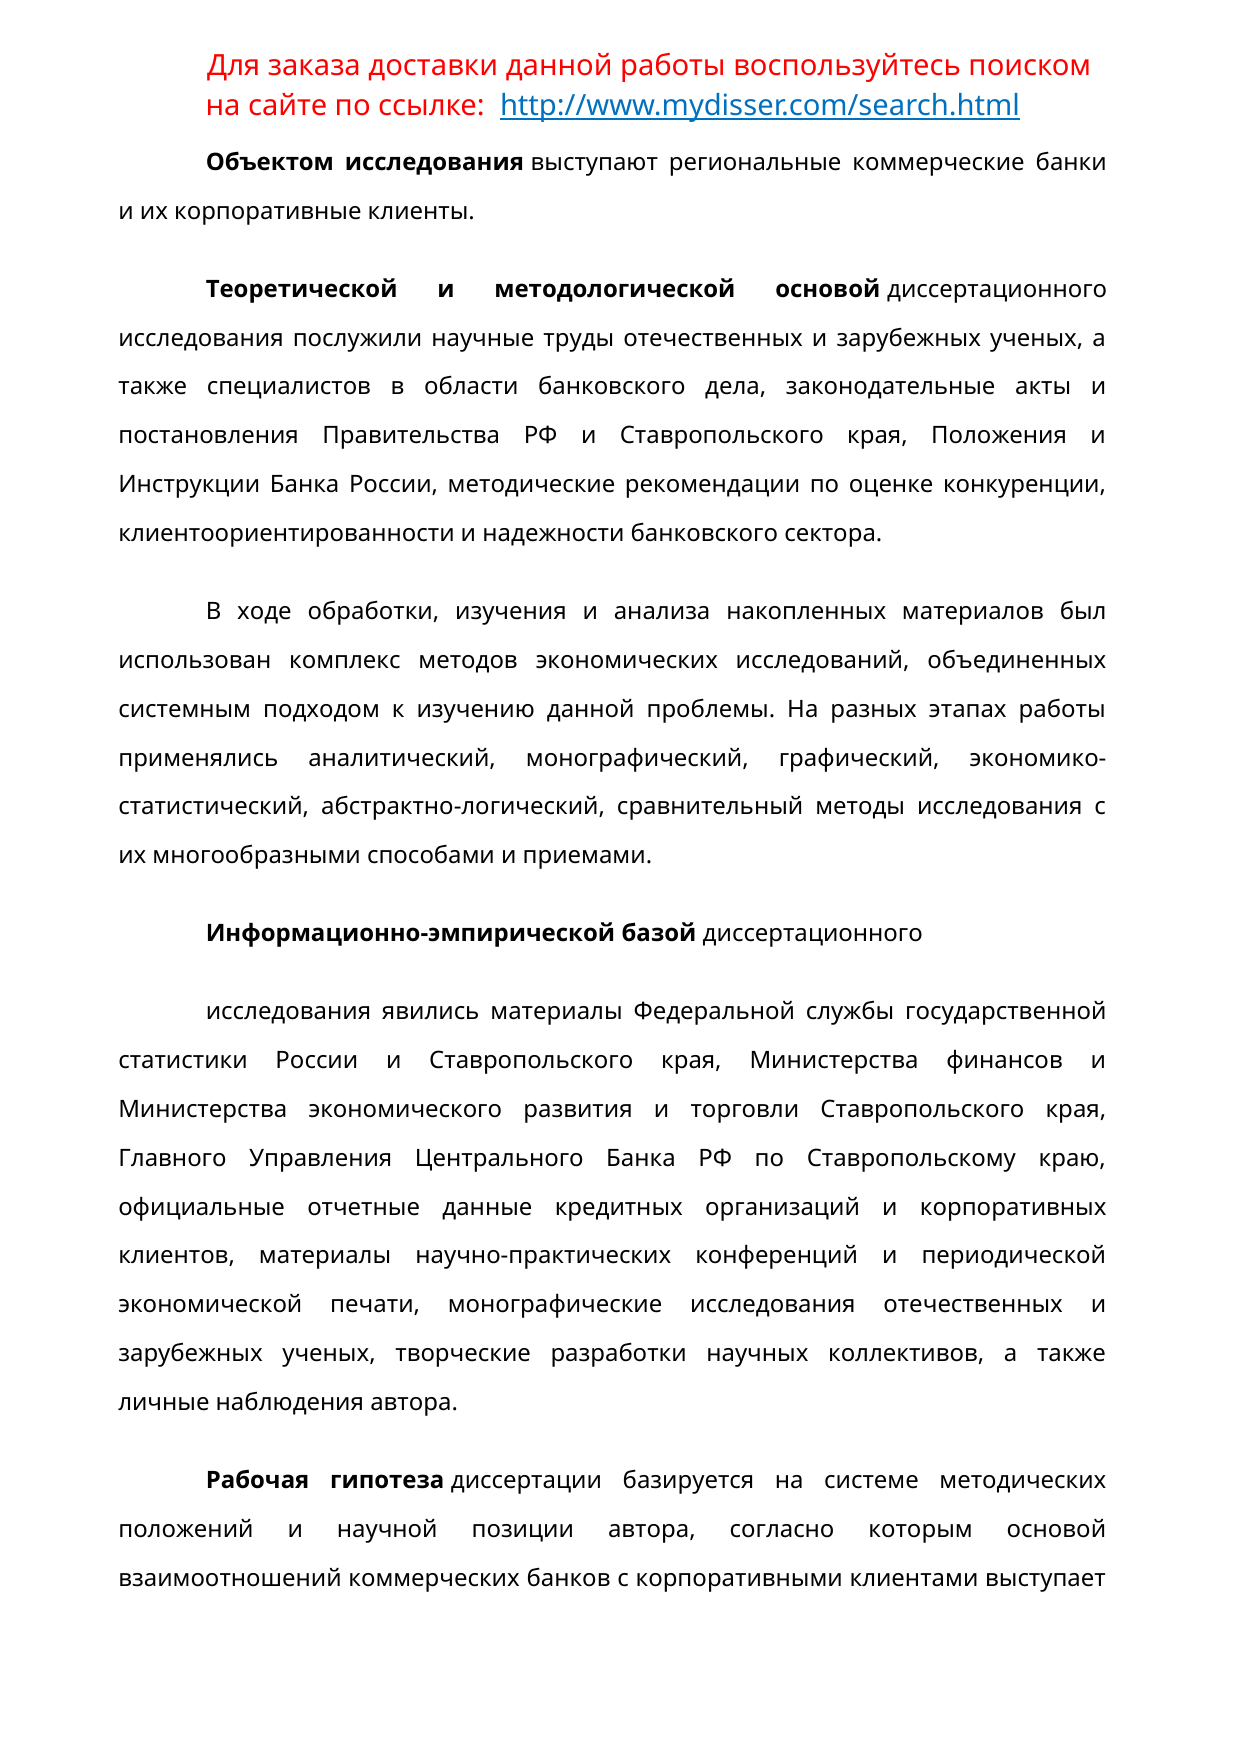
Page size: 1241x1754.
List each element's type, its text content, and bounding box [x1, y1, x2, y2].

text В ходе обработки, изучения и анализа накопленных материалов был использован комплекс методов экономических исследований, объединенных системным подходом к изучению данной проблемы. На разных этапах работы применялись аналитический, монографический, графический, экономико-статистический, абстрактно-логический, сравнительный методы исследования с их многообразными способами и приемами. [118, 594, 1107, 871]
text исследования явились материалы Федеральной службы государственной статистики России и Ставропольского края, Министерства финансов и Министерства экономического развития и торговли Ставропольского края, Главного Управления Центрального Банка РФ по Ставропольскому краю, официальные отчетные данные кредитных организаций и корпоративных клиентов, материалы научно-практических конференций и периодической экономической печати, монографические исследования отечественных и зарубежных ученых, творческие разработки научных коллективов, а также личные наблюдения автора. [118, 994, 1107, 1417]
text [118, 1463, 1107, 1593]
text Теоретической и методологической основой диссертационного исследования послужили научные труды отечественных и зарубежных ученых, а также специалистов в области банковского дела, законодательные акты и постановления Правительства РФ и Ставропольского края, Положения и Инструкции Банка России, методические рекомендации по оценке конкуренции, клиентоориентированности и надежности банковского сектора. [118, 271, 1107, 548]
text Информационно-эмпирической базой диссертационного [118, 916, 1107, 949]
text Объектом исследования выступают региональные коммерческие банки и их корпоративные клиенты. [118, 144, 1107, 226]
